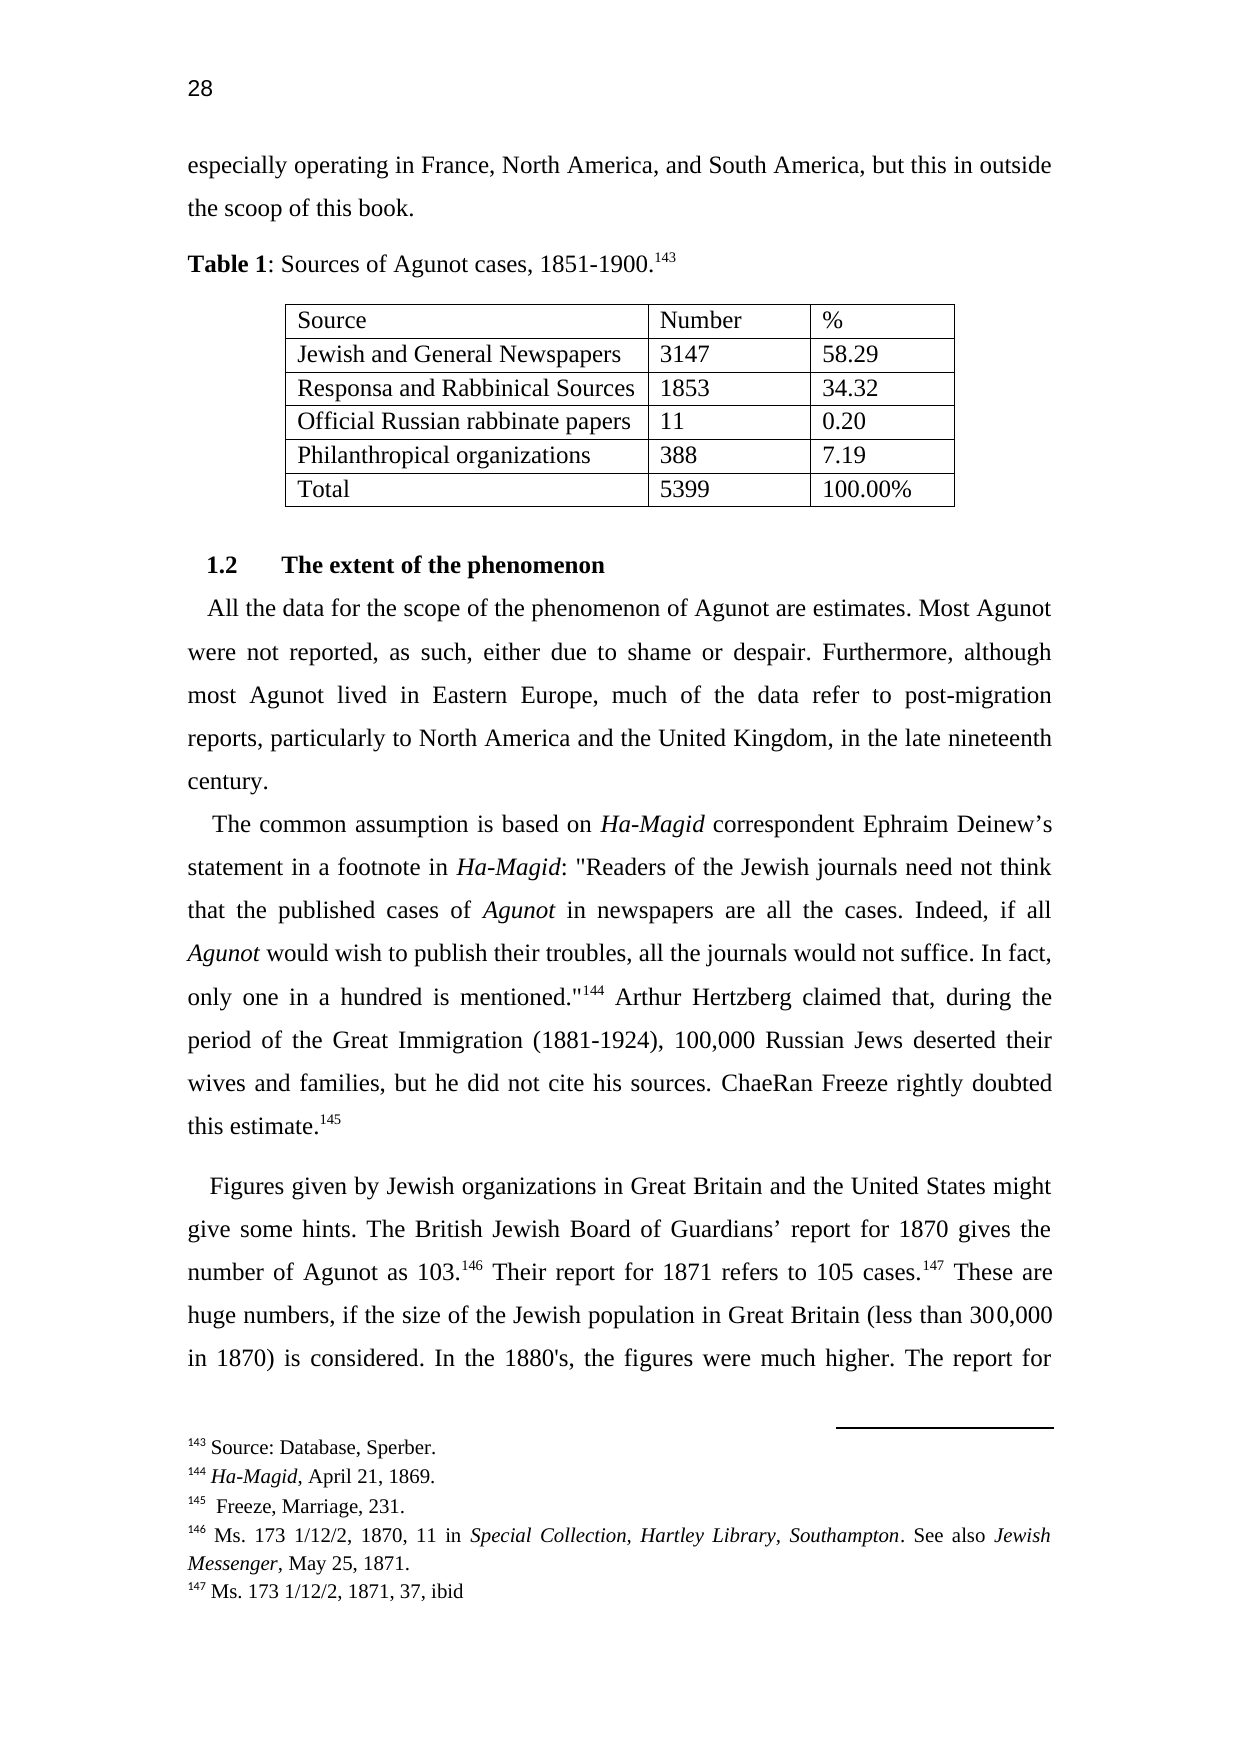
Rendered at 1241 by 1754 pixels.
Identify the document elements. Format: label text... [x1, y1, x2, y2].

table_cell 7.19 [811, 440, 954, 473]
table_cell Responsa and Rabbinical Sources [286, 373, 648, 405]
table_cell Total [286, 474, 648, 506]
table_cell 0.20 [811, 406, 954, 439]
table_header % [811, 305, 954, 338]
text All the data for the scope of the phenomenon of Agunot are estimates. Most Agunot were not reported, as such, either due to shame or despair. Furthermore, although most Agunot lived in Eastern Europe, much of the data refer to post-migration reports, particularly to North America and the United Kingdom, in the late nineteenth century. [187, 593, 1053, 795]
table_cell 3147 [649, 339, 810, 372]
table_cell Philanthropical organizations [286, 440, 648, 473]
text Table 1: Sources of Agunot cases, 1851-1900. [187, 249, 1053, 277]
table_cell 1853 [649, 373, 810, 405]
table_header Source [286, 305, 648, 338]
table_cell 11 [649, 406, 810, 439]
table_cell 100.00% [811, 474, 954, 506]
table_cell 388 [649, 440, 810, 473]
text Philanthropical organizations, including Jewish organizations were not allowed to operate in the Russian empire. Indeed, most of these organizations operated in democratic countries, mainly the United Kingdom and the United States. The most important organization holding information concerning Agunot was the Jewish Board of Guardians, operating in the United Kingdom. All cases in these records were anonymous. In a later period, after the turn of the 20th century more organizations, especially operating in France, North America, and South America, but this in outside the scoop of this book. [187, 150, 1053, 222]
table_cell 34.32 [811, 373, 954, 405]
table_header Number [649, 305, 810, 338]
text The common assumption is based on Ha-Magid correspondent Ephraim Deinew’s statement in a footnote in Ha-Magid: "Readers of the Jewish journals need not think that the published cases of Agunot in newspapers are all the cases. Indeed, if all Agunot would wish to publish their troubles, all the journals would not suffice. In fact, only one in a hundred is mentioned." Arthur Hertzberg claimed that, during the period of the Great Immigration (1881-1924), 100,000 Russian Jews deserted their wives and families, but he did not cite his sources. ChaeRan Freeze rightly doubted this estimate. [187, 809, 1053, 1140]
table_cell Official Russian rabbinate papers [286, 406, 648, 439]
table_cell 58.29 [811, 339, 954, 372]
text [187, 1171, 1053, 1372]
table_cell 5399 [649, 474, 810, 506]
list The extent of the phenomenon [206, 550, 1053, 579]
table_cell Jewish and General Newspapers [286, 339, 648, 372]
